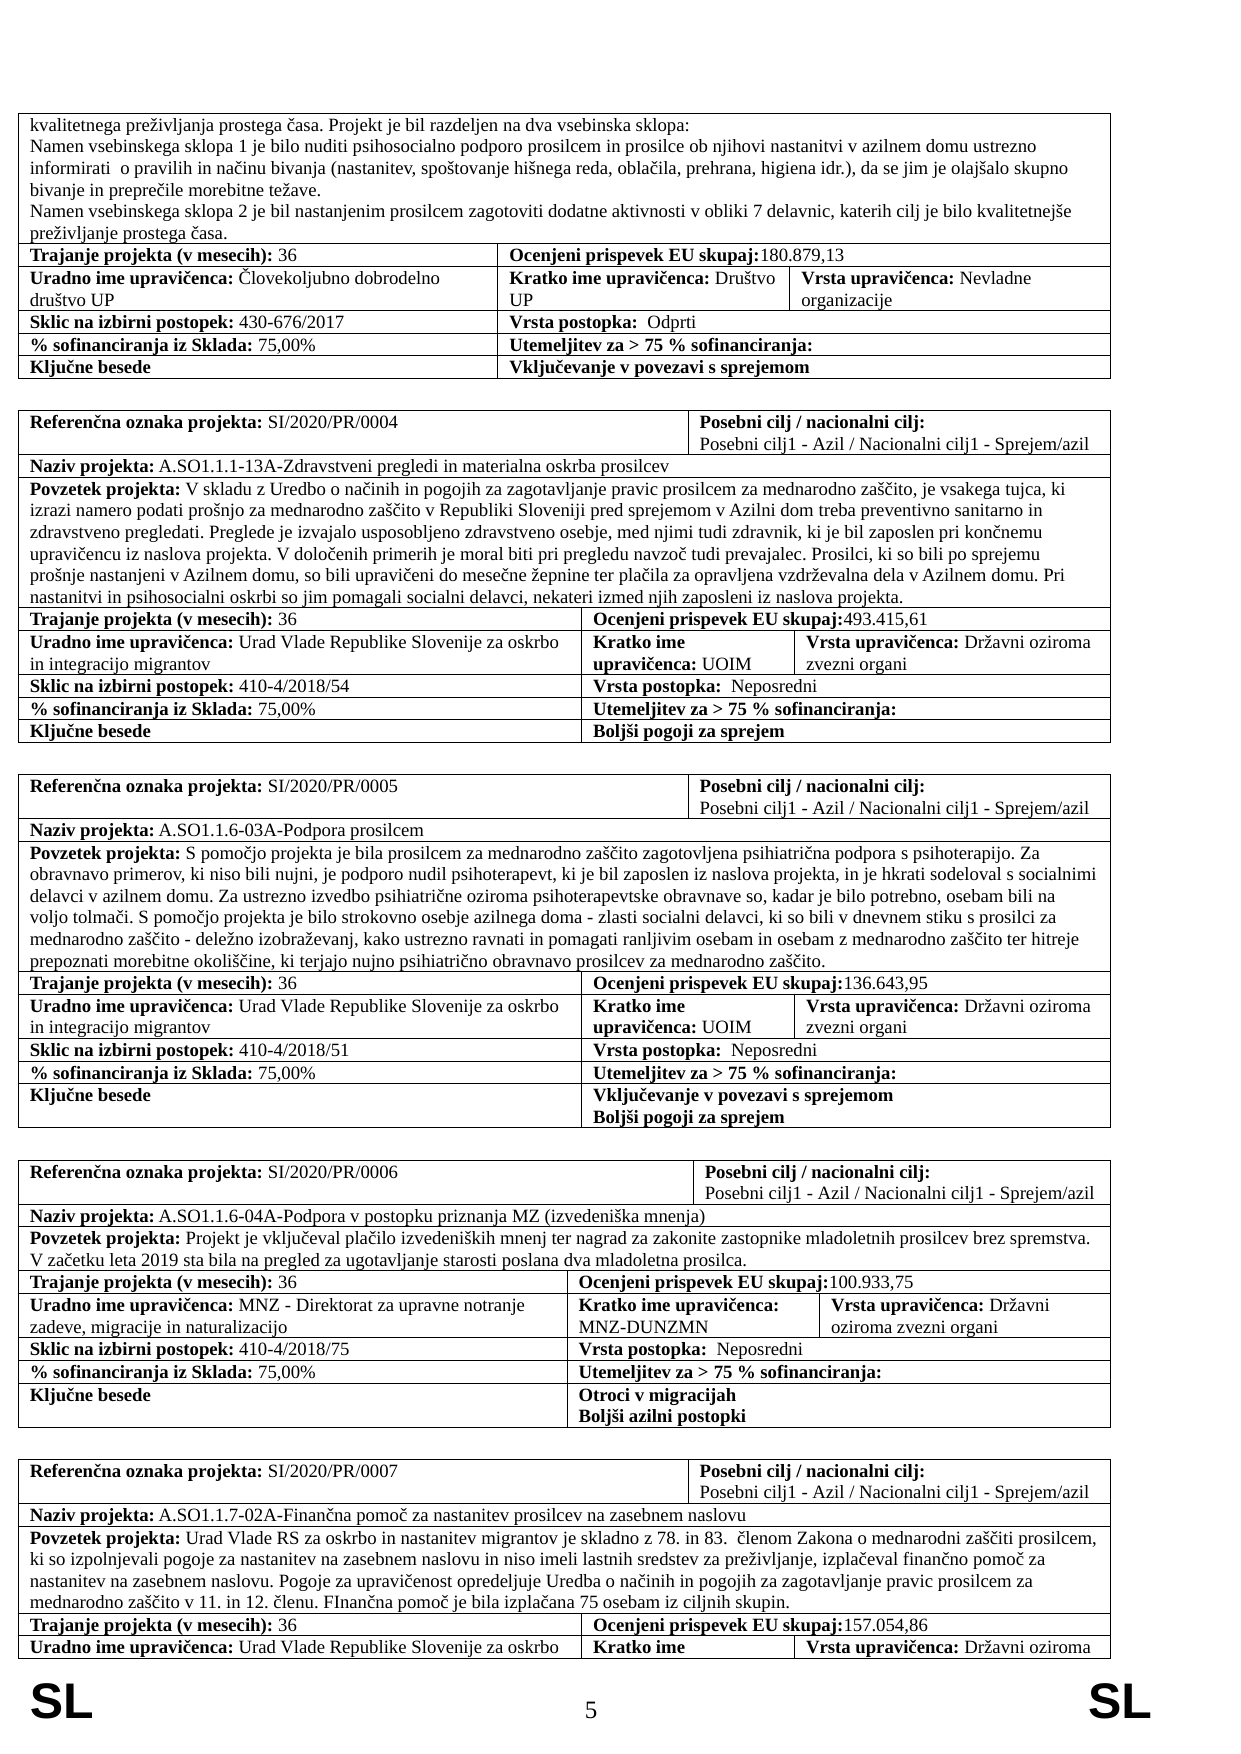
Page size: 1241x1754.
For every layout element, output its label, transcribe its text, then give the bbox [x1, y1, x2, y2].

table_header Posebni cilj / nacionalni cilj: Posebni cilj1 - Azil / Nacionalni cilj1 - Sprejem/azil [694, 1161, 1110, 1204]
table_cell Kratko ime upravičenca: UOIM [582, 631, 794, 674]
table_cell Ključne besede [19, 1084, 581, 1127]
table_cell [582, 1636, 794, 1658]
table_cell Sklic na izbirni postopek: 410-4/2018/75 [19, 1338, 567, 1360]
table_cell Otroci v migracijah Boljši azilni postopki [568, 1384, 1110, 1427]
table_cell Vrsta postopka: Neposredni [582, 1039, 1110, 1061]
table_cell Trajanje projekta (v mesecih): 36 [19, 972, 581, 994]
table_cell Trajanje projekta (v mesecih): 36 [19, 608, 581, 630]
table_cell Trajanje projekta (v mesecih): 36 [19, 244, 497, 266]
table_cell Ključne besede [19, 1384, 567, 1427]
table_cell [795, 1636, 1110, 1658]
table_cell % sofinanciranja iz Sklada: 75,00% [19, 334, 497, 355]
table_cell Trajanje projekta (v mesecih): 36 [19, 1271, 567, 1293]
table_cell Naziv projekta: A.SO1.1.1-13A-Zdravstveni pregledi in materialna oskrba prosilcev [19, 455, 1110, 477]
table_cell Povzetek projekta: Projekt je vključeval plačilo izvedeniških mnenj ter nagrad za zakonite zastopnike mladoletnih prosilcev brez spremstva. V začetku leta 2019 sta bila na pregled za ugotavljanje starosti poslana dva mladoletna prosilca. [19, 1227, 1110, 1270]
table_cell Vključevanje v povezavi s sprejemom [498, 356, 1110, 378]
table_cell Kratko ime upravičenca: MNZ-DUNZMN [568, 1294, 819, 1337]
table_cell Vrsta upravičenca: Državni oziroma zvezni organi [795, 631, 1110, 674]
table_cell Povzetek projekta: V skladu z Uredbo o načinih in pogojih za zagotavljanje pravic prosilcem za mednarodno zaščito, je vsakega tujca, ki izrazi namero podati prošnjo za mednarodno zaščito v Republiki Sloveniji pred sprejemom v Azilni dom treba preventivno sanitarno in zdravstveno pregledati. Preglede je izvajalo usposobljeno zdravstveno osebje, med njimi tudi zdravnik, ki je bil zaposlen pri končnemu upravičencu iz naslova projekta. V določenih primerih je moral biti pri pregledu navzoč tudi prevajalec. Prosilci, ki so bili po sprejemu prošnje nastanjeni v Azilnem domu, so bili upravičeni do mesečne žepnine ter plačila za opravljena vzdrževalna dela v Azilnem domu. Pri nastanitvi in psihosocialni oskrbi so jim pomagali socialni delavci, nekateri izmed njih zaposleni iz naslova projekta. [19, 478, 1110, 607]
table_header Referenčna oznaka projekta: SI/2020/PR/0007 [19, 1460, 688, 1503]
table_cell % sofinanciranja iz Sklada: 75,00% [19, 1062, 581, 1083]
table_cell Vrsta postopka: Neposredni [568, 1338, 1110, 1360]
table_cell Ocenjeni prispevek EU skupaj:180.879,13 [498, 244, 1110, 266]
table_cell Utemeljitev za > 75 % sofinanciranja: [582, 1062, 1110, 1083]
table_header Posebni cilj / nacionalni cilj: Posebni cilj1 - Azil / Nacionalni cilj1 - Sprejem/azil [689, 775, 1110, 818]
table_cell Trajanje projekta (v mesecih): 36 [19, 1614, 581, 1635]
table_cell Vrsta upravičenca: Nevladne organizacije [790, 267, 1110, 310]
table_cell Utemeljitev za > 75 % sofinanciranja: [498, 334, 1110, 355]
table_cell Sklic na izbirni postopek: 430-676/2017 [19, 311, 497, 333]
table_cell Vrsta upravičenca: Državni oziroma zvezni organi [795, 995, 1110, 1038]
table_header Posebni cilj / nacionalni cilj: Posebni cilj1 - Azil / Nacionalni cilj1 - Sprejem/azil [689, 411, 1110, 454]
table_cell Ključne besede [19, 720, 581, 742]
table_cell Uradno ime upravičenca: Človekoljubno dobrodelno društvo UP [19, 267, 497, 310]
table_cell Naziv projekta: A.SO1.1.6-04A-Podpora v postopku priznanja MZ (izvedeniška mnenja) [19, 1205, 1110, 1226]
table_cell Vrsta postopka: Neposredni [582, 675, 1110, 697]
table_header Referenčna oznaka projekta: SI/2020/PR/0004 [19, 411, 688, 454]
table_cell Uradno ime upravičenca: Urad Vlade Republike Slovenije za oskrbo in integracijo migrantov [19, 995, 581, 1038]
table_cell Uradno ime upravičenca: Urad Vlade Republike Slovenije za oskrbo in integracijo migrantov [19, 631, 581, 674]
table_cell Sklic na izbirni postopek: 410-4/2018/54 [19, 675, 581, 697]
table_cell Ocenjeni prispevek EU skupaj:100.933,75 [568, 1271, 1110, 1293]
table_header Posebni cilj / nacionalni cilj: Posebni cilj1 - Azil / Nacionalni cilj1 - Sprejem/azil [689, 1460, 1110, 1503]
table_cell Kratko ime upravičenca: Društvo UP [498, 267, 789, 310]
table_cell Vrsta postopka: Odprti [498, 311, 1110, 333]
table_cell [19, 1636, 581, 1658]
table_cell Naziv projekta: A.SO1.1.7-02A-Finančna pomoč za nastanitev prosilcev na zasebnem naslovu [19, 1504, 1110, 1526]
table_cell Vključevanje v povezavi s sprejemom Boljši pogoji za sprejem [582, 1084, 1110, 1127]
table_cell % sofinanciranja iz Sklada: 75,00% [19, 1361, 567, 1382]
table_cell Ocenjeni prispevek EU skupaj:136.643,95 [582, 972, 1110, 994]
table_cell Ocenjeni prispevek EU skupaj:157.054,86 [582, 1614, 1110, 1635]
table_header Referenčna oznaka projekta: SI/2020/PR/0005 [19, 775, 688, 818]
table_cell Utemeljitev za > 75 % sofinanciranja: [568, 1361, 1110, 1382]
table_cell Vrsta upravičenca: Državni oziroma zvezni organi [820, 1294, 1110, 1337]
table_cell Povzetek projekta: Urad Vlade RS za oskrbo in nastanitev migrantov je skladno z 78. in 83. členom Zakona o mednarodni zaščiti prosilcem, ki so izpolnjevali pogoje za nastanitev na zasebnem naslovu in niso imeli lastnih sredstev za preživljanje, izplačeval finančno pomoč za nastanitev na zasebnem naslovu. Pogoje za upravičenost opredeljuje Uredba o načinih in pogojih za zagotavljanje pravic prosilcem za mednarodno zaščito v 11. in 12. členu. FInančna pomoč je bila izplačana 75 osebam iz ciljnih skupin. [19, 1527, 1110, 1613]
table_cell Kratko ime upravičenca: UOIM [582, 995, 794, 1038]
table_cell Boljši pogoji za sprejem [582, 720, 1110, 742]
table_header Referenčna oznaka projekta: SI/2020/PR/0006 [19, 1161, 693, 1204]
table_cell Povzetek projekta: S pomočjo projekta je bila prosilcem za mednarodno zaščito zagotovljena psihiatrična podpora s psihoterapijo. Za obravnavo primerov, ki niso bili nujni, je podporo nudil psihoterapevt, ki je bil zaposlen iz naslova projekta, in je hkrati sodeloval s socialnimi delavci v azilnem domu. Za ustrezno izvedbo psihiatrične oziroma psihoterapevtske obravnave so, kadar je bilo potrebno, osebam bili na voljo tolmači. S pomočjo projekta je bilo strokovno osebje azilnega doma - zlasti socialni delavci, ki so bili v dnevnem stiku s prosilci za mednarodno zaščito - deležno izobraževanj, kako ustrezno ravnati in pomagati ranljivim osebam in osebam z mednarodno zaščito ter hitreje prepoznati morebitne okoliščine, ki terjajo nujno psihiatrično obravnavo prosilcev za mednarodno zaščito. [19, 842, 1110, 971]
table_cell Uradno ime upravičenca: MNZ - Direktorat za upravne notranje zadeve, migracije in naturalizacijo [19, 1294, 567, 1337]
table_cell Ocenjeni prispevek EU skupaj:493.415,61 [582, 608, 1110, 630]
table_cell Sklic na izbirni postopek: 410-4/2018/51 [19, 1039, 581, 1061]
table_cell Utemeljitev za > 75 % sofinanciranja: [582, 698, 1110, 719]
table_cell % sofinanciranja iz Sklada: 75,00% [19, 698, 581, 719]
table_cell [19, 114, 1110, 243]
table_cell Ključne besede [19, 356, 497, 378]
table_cell Naziv projekta: A.SO1.1.6-03A-Podpora prosilcem [19, 819, 1110, 841]
